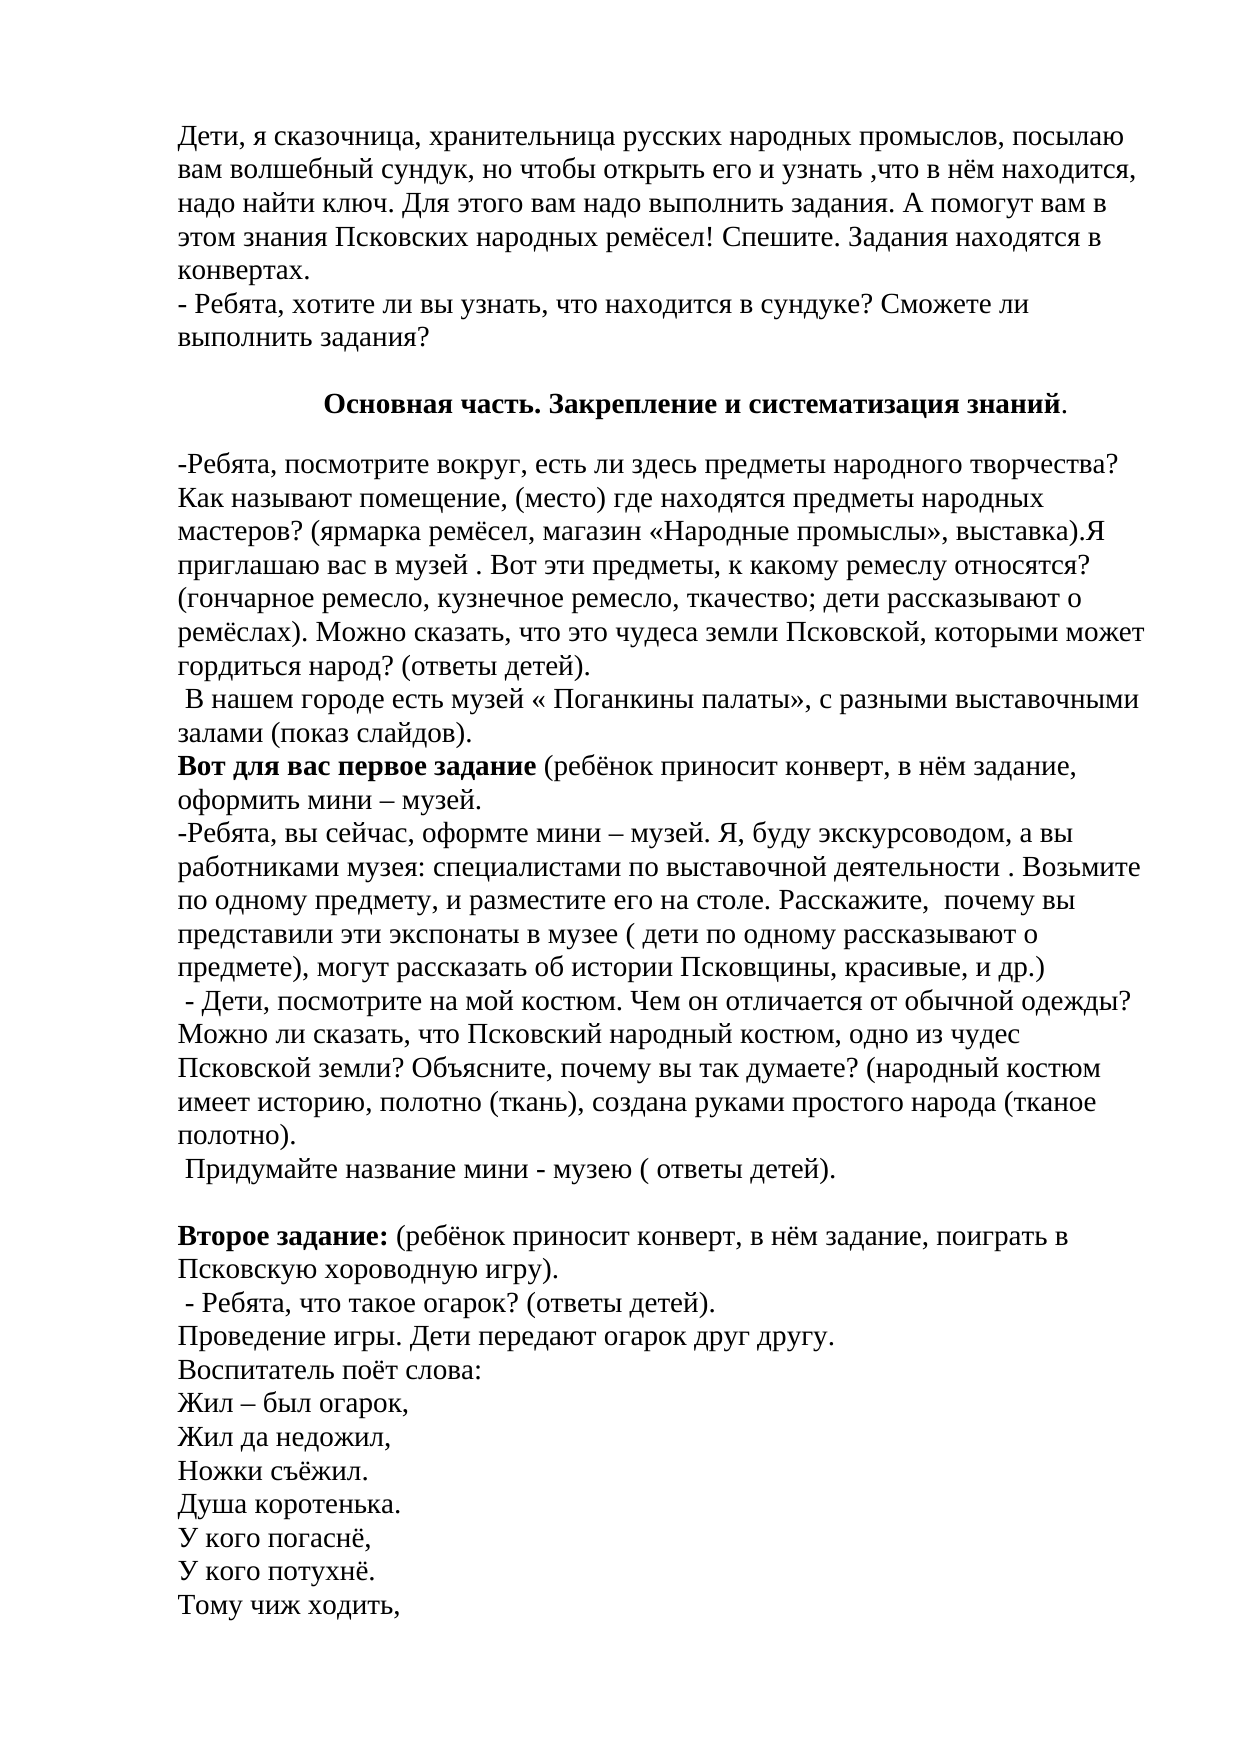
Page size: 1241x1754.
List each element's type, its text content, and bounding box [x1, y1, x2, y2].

text У кого погаснё, [177, 1520, 1152, 1553]
text - Ребята, хотите ли вы узнать, что находится в сундуке? Сможете ли выполнить задания? [177, 286, 1152, 353]
text -Ребята, посмотрите вокруг, есть ли здесь предметы народного творчества? Как называют помещение, (место) где находятся предметы народных мастеров? (ярмарка ремёсел, магазин «Народные промыслы», выставка).Я приглашаю вас в музей . Вот эти предметы, к какому ремеслу относятся? (гончарное ремесло, кузнечное ремесло, ткачество; дети рассказывают о ремёслах). Можно сказать, что это чудеса земли Псковской, которыми может гордиться народ? (ответы детей). [177, 446, 1152, 681]
text Душа коротенька. [177, 1486, 1152, 1520]
text Жил – был огарок, [177, 1386, 1152, 1419]
text -Ребята, вы сейчас, оформте мини – музей. Я, буду экскурсоводом, а вы работниками музея: специалистами по выставочной деятельности . Возьмите по одному предмету, и разместите его на столе. Расскажите, почему вы представили эти экспонаты в музее ( дети по одному рассказывают о предмете), могут рассказать об истории Псковщины, красивые, и др.) [177, 815, 1152, 983]
text Жил да недожил, [177, 1419, 1152, 1453]
text В нашем городе есть музей « Поганкины палаты», с разными выставочными залами (показ слайдов). [177, 681, 1152, 748]
text - Ребята, что такое огарок? (ответы детей). [177, 1285, 1152, 1318]
text Проведение игры. Дети передают огарок друг другу. [177, 1318, 1152, 1352]
text Вот для вас первое задание (ребёнок приносит конверт, в нём задание, оформить мини – музей. [177, 748, 1152, 815]
text Дети, я сказочница, хранительница русских народных промыслов, посылаю вам волшебный сундук, но чтобы открыть его и узнать ,что в нём находится, надо найти ключ. Для этого вам надо выполнить задания. А помогут вам в этом знания Псковских народных ремёсел! Спешите. Задания находятся в конвертах. [177, 118, 1152, 286]
text Можно ли сказать, что Псковский народный костюм, одно из чудес Псковской земли? Объясните, почему вы так думаете? (народный костюм имеет историю, полотно (ткань), создана руками простого народа (тканое полотно). [177, 1017, 1152, 1151]
text Второе задание: (ребёнок приносит конверт, в нём задание, поиграть в Псковскую хороводную игру). [177, 1218, 1152, 1285]
text Придумайте название мини - музею ( ответы детей). [177, 1151, 1152, 1184]
text Воспитатель поёт слова: [177, 1352, 1152, 1386]
text У кого потухнё. [177, 1553, 1152, 1587]
text - Дети, посмотрите на мой костюм. Чем он отличается от обычной одежды? [177, 983, 1152, 1017]
text Основная часть. Закрепление и систематизация знаний. [177, 386, 1152, 420]
text Ножки съёжил. [177, 1453, 1152, 1486]
text Тому чиж ходить, [177, 1587, 1152, 1620]
